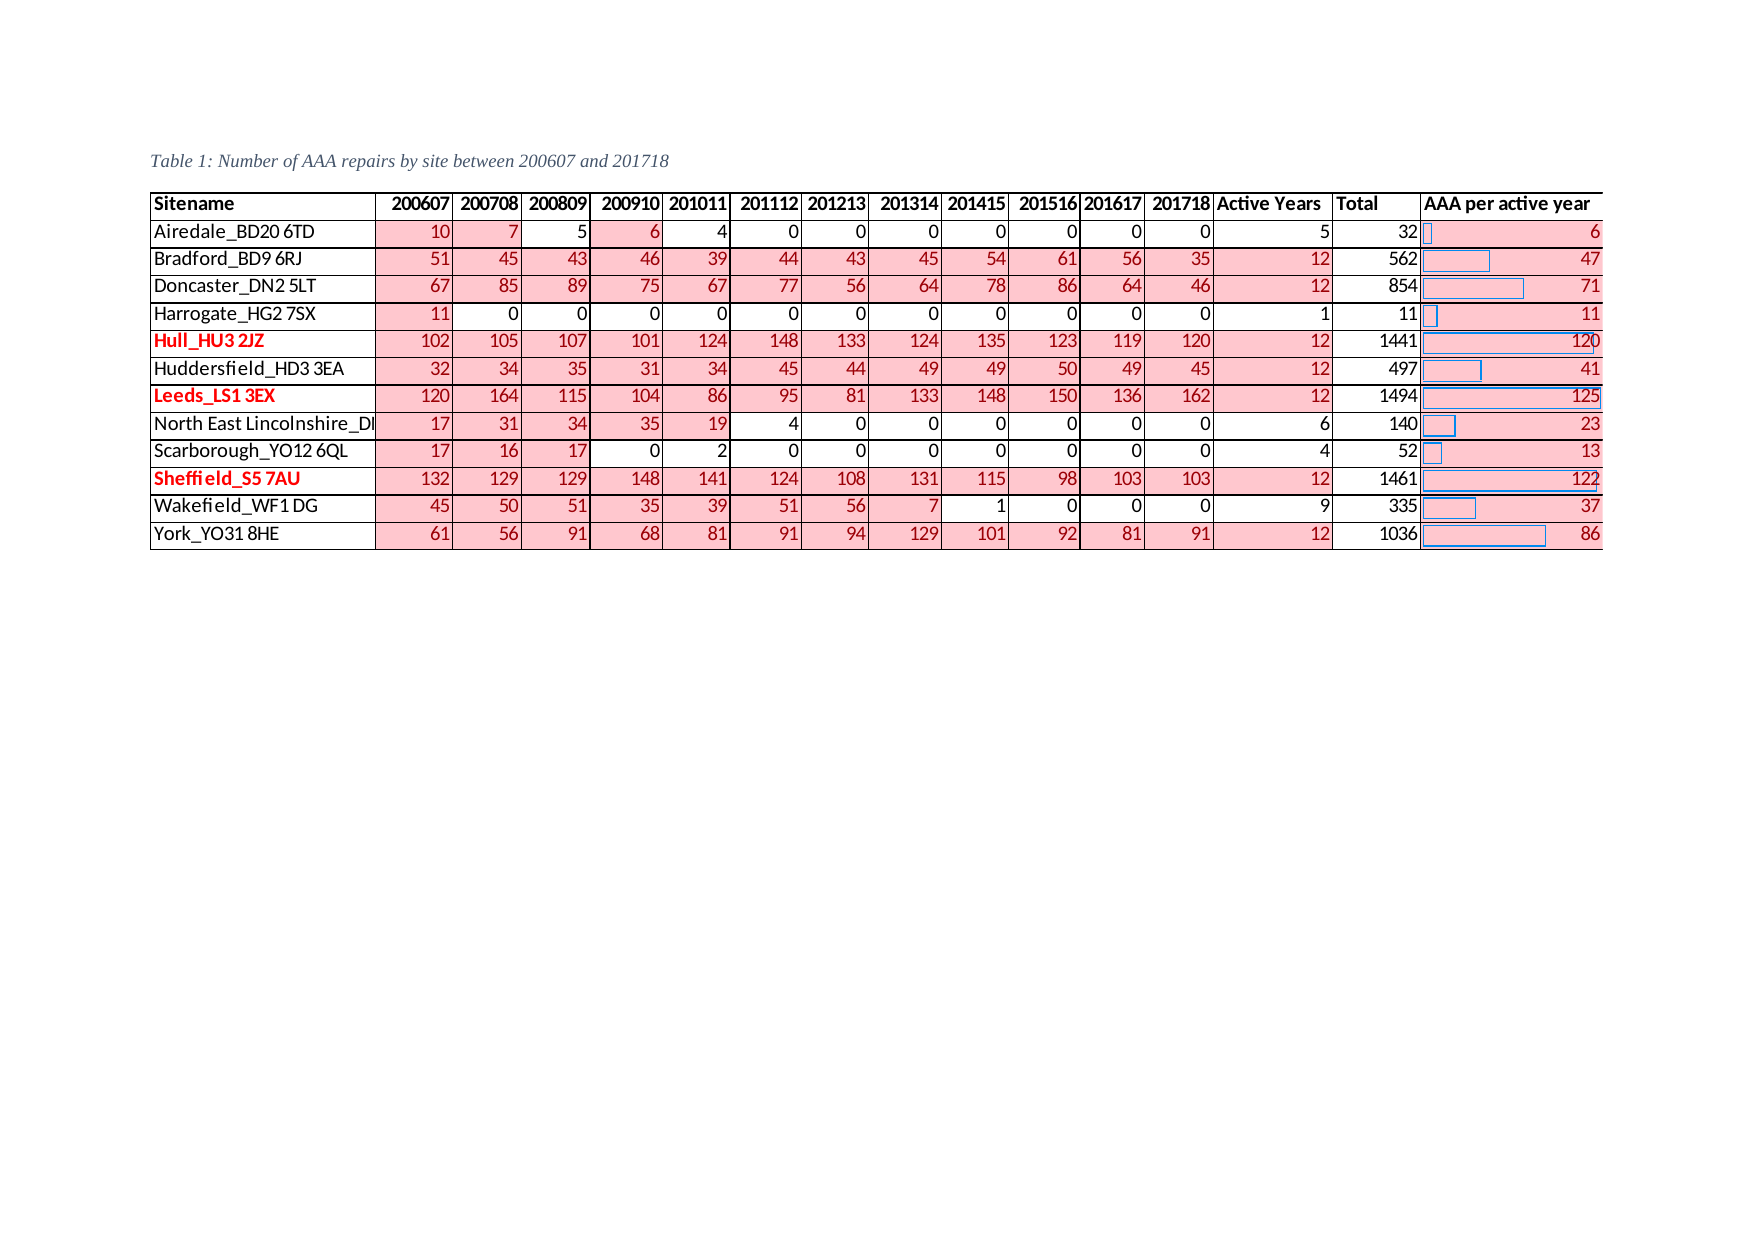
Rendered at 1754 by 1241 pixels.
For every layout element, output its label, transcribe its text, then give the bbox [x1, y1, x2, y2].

text Table 1: Number of AAA repairs by site between 200607 and 201718 [150, 150, 1604, 172]
